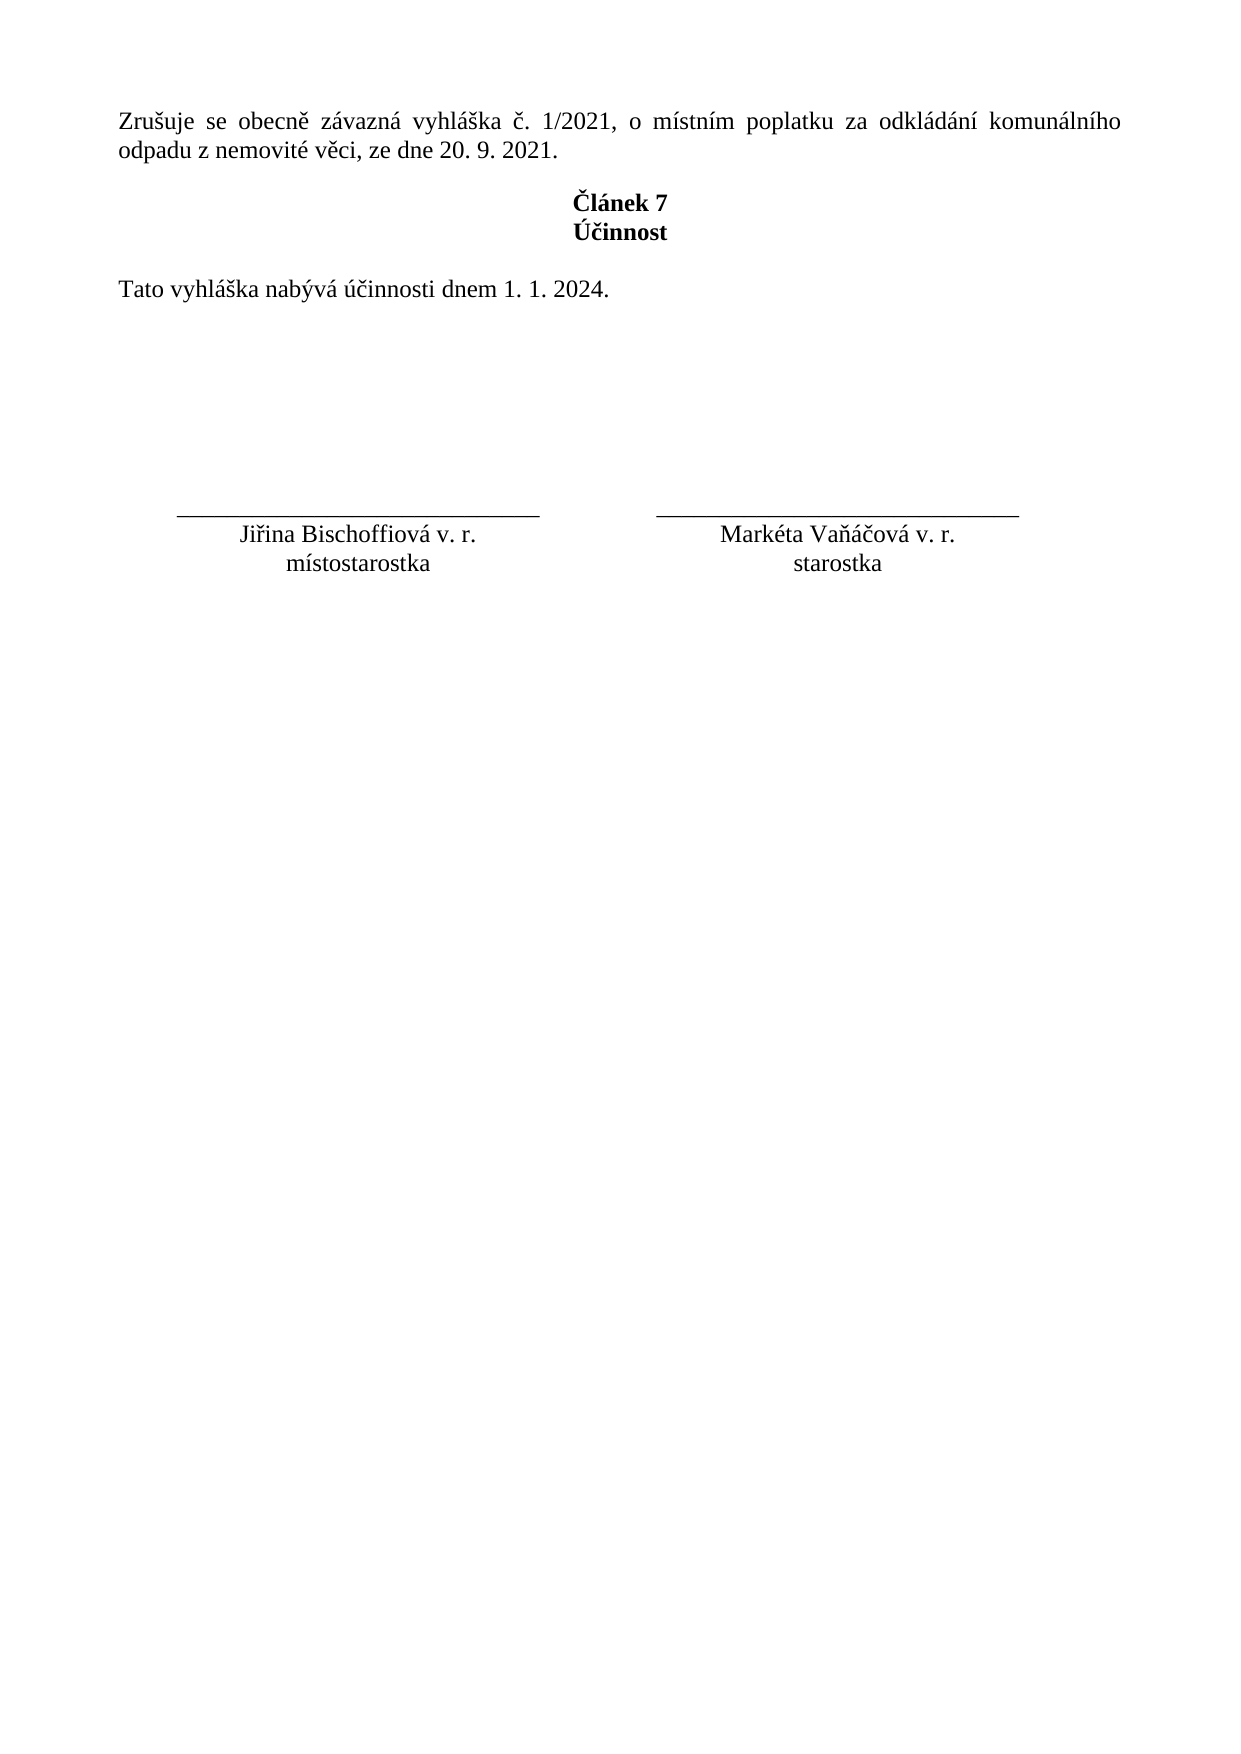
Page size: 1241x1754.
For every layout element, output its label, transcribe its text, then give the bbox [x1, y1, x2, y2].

table_cell Markéta Vaňáčová v. r. starostka [598, 520, 1077, 577]
text Účinnost [118, 217, 1122, 245]
table_header _____________________________ [118, 491, 598, 519]
text Zrušuje se obecně závazná vyhláška č. 1/2021, o místním poplatku za odkládání komunálního odpadu z nemovité věci, ze dne 20. 9. 2021. [118, 106, 1122, 164]
text Tato vyhláška nabývá účinnosti dnem 1. 1. 2024. [118, 274, 1122, 303]
table_header _____________________________ [598, 491, 1077, 519]
table_cell Jiřina Bischoffiová v. r. místostarostka [118, 520, 598, 577]
text Článek 7 [118, 188, 1122, 217]
